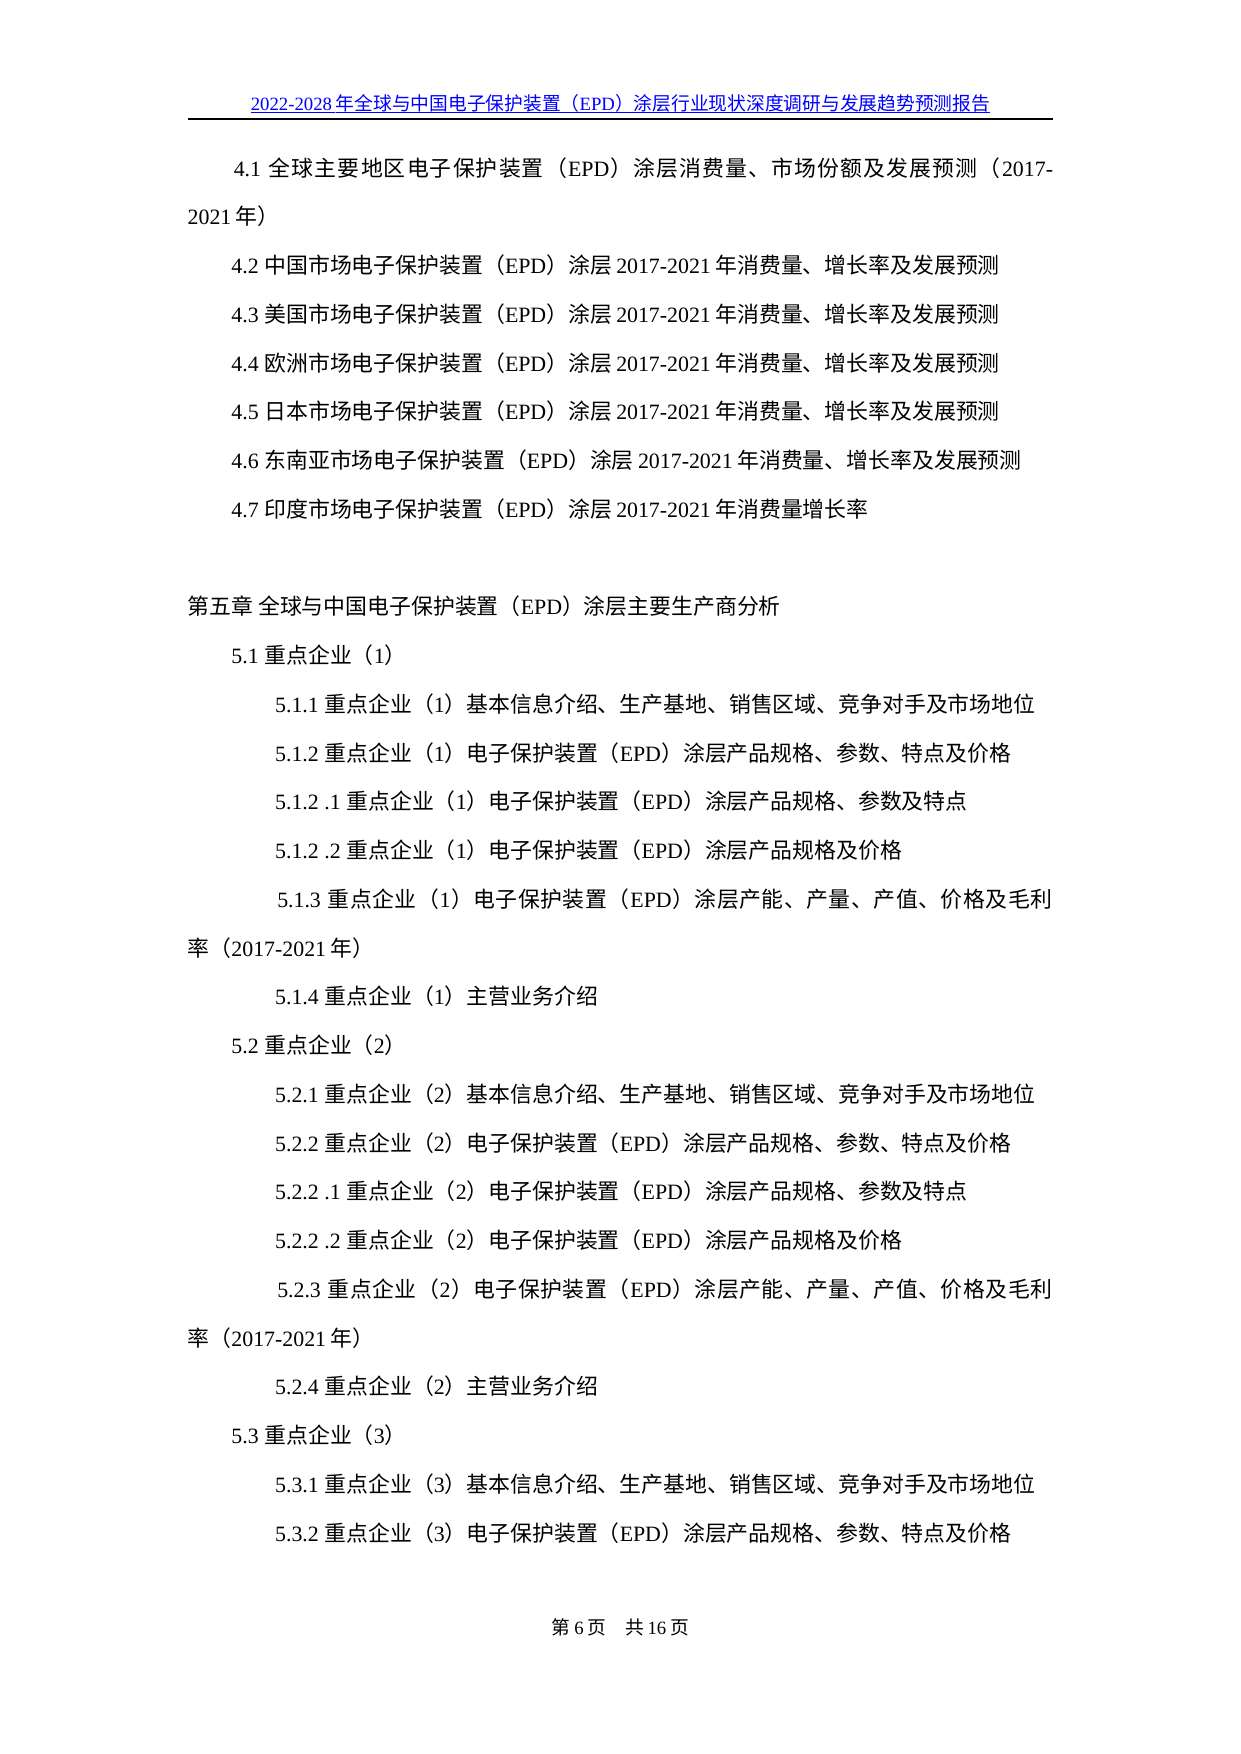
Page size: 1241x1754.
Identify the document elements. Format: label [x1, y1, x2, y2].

text [187, 150, 1053, 1548]
